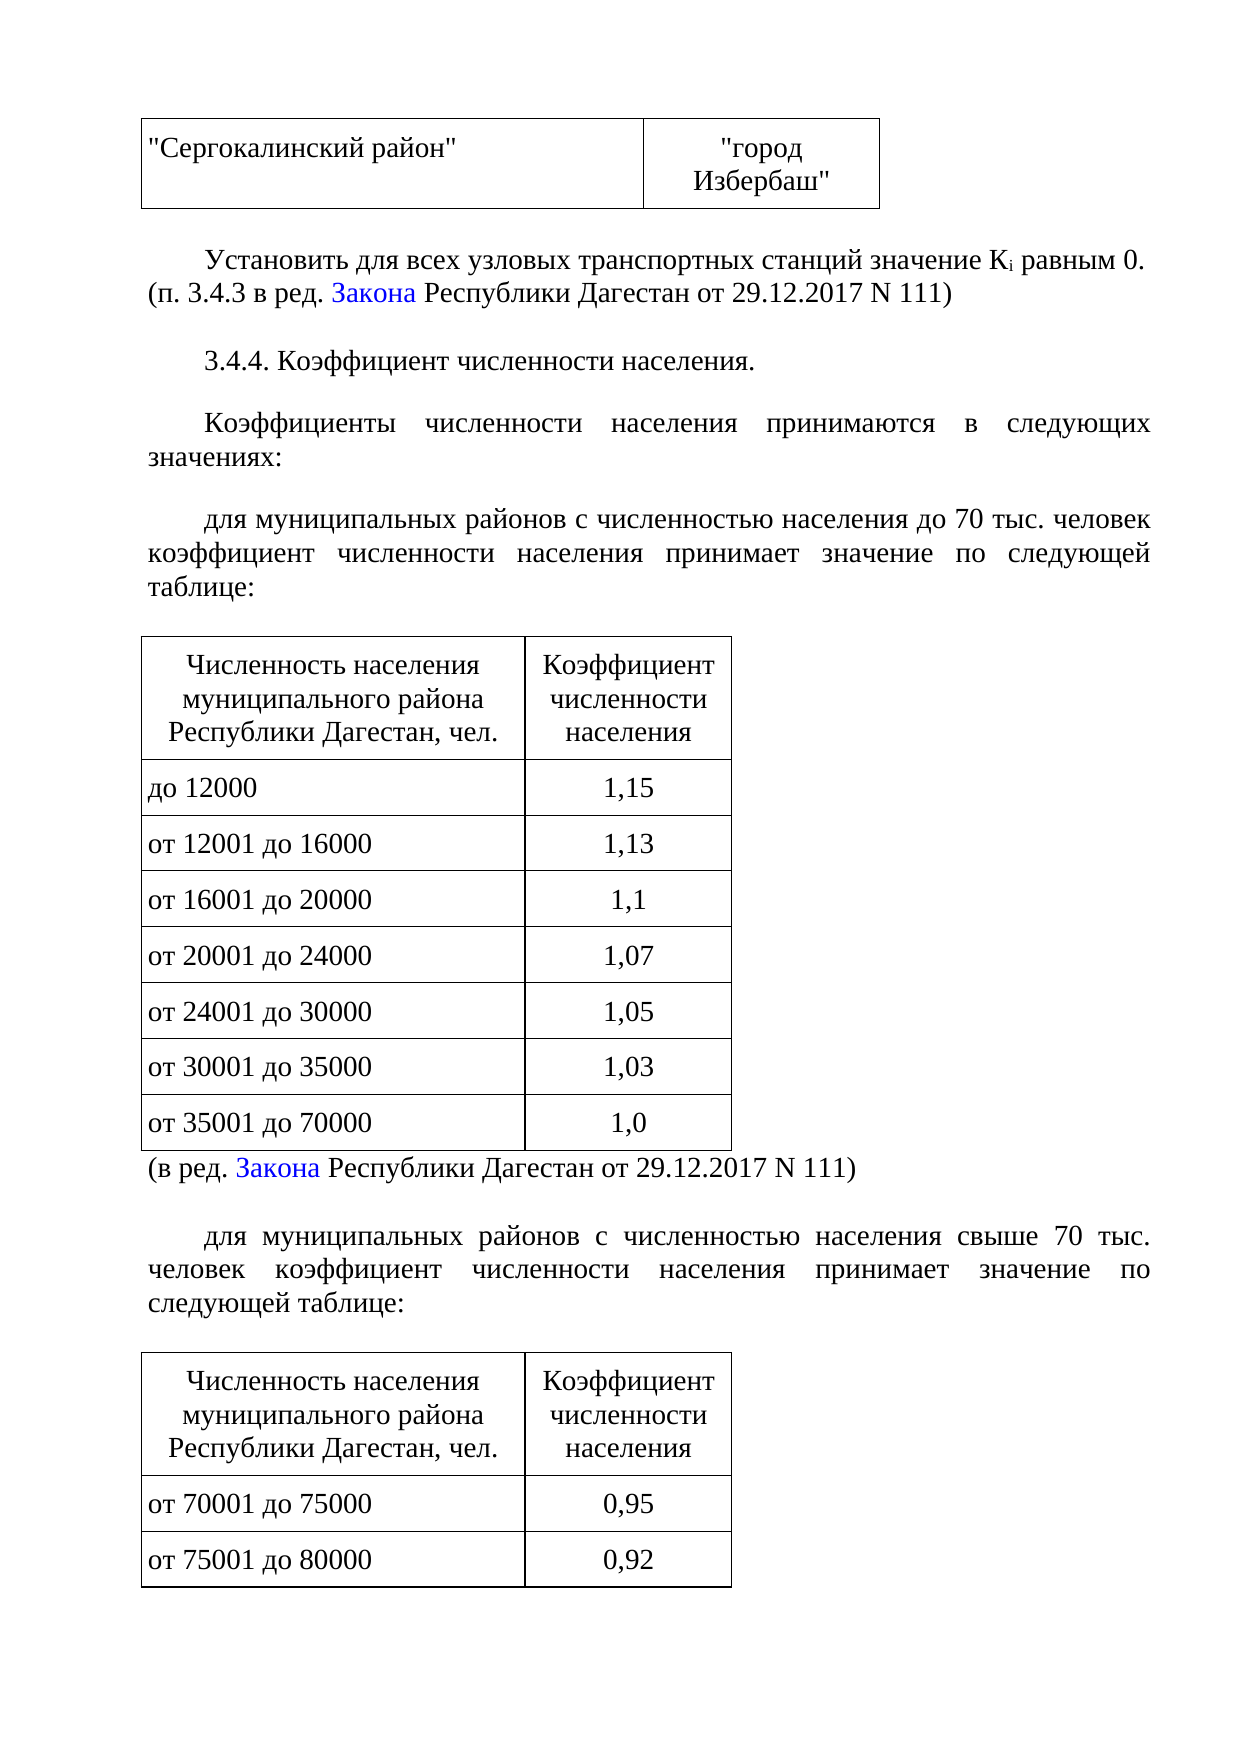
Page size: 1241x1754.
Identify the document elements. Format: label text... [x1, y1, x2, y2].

table_cell от 20001 до 24000 [142, 927, 524, 982]
text (в ред. Закона Республики Дагестан от 29.12.2017 N 111) [148, 1151, 1152, 1184]
table_cell 1,1 [526, 871, 731, 926]
table_header Численность населения муниципального района Республики Дагестан, чел. [142, 1353, 524, 1475]
text для муниципальных районов с численностью населения до 70 тыс. человек коэффициент численности населения принимает значение по следующей таблице: [148, 502, 1152, 602]
table_cell 1,13 [526, 816, 731, 870]
table_cell от 30001 до 35000 [142, 1039, 524, 1094]
table_header Численность населения муниципального района Республики Дагестан, чел. [142, 637, 524, 759]
text Установить для всех узловых транспортных станций значение Кi равным 0. [148, 242, 1152, 276]
table_cell 1,0 [526, 1095, 731, 1149]
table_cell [142, 119, 643, 207]
table_header Коэффициент численности населения [526, 1353, 731, 1475]
table_cell от 16001 до 20000 [142, 871, 524, 926]
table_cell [644, 119, 879, 207]
table_cell 1,07 [526, 927, 731, 982]
text для муниципальных районов с численностью населения свыше 70 тыс. человек коэффициент численности населения принимает значение по следующей таблице: [148, 1218, 1152, 1318]
text (п. 3.4.3 в ред. Закона Республики Дагестан от 29.12.2017 N 111) [148, 276, 1152, 309]
table_cell от 75001 до 80000 [142, 1532, 524, 1586]
text 3.4.4. Коэффициент численности населения. [148, 343, 1152, 376]
table_cell 1,15 [526, 760, 731, 814]
table_cell от 35001 до 70000 [142, 1095, 524, 1149]
table_cell от 12001 до 16000 [142, 816, 524, 870]
table_cell 1,03 [526, 1039, 731, 1094]
table_cell до 12000 [142, 760, 524, 814]
table_cell 0,92 [526, 1532, 731, 1586]
table_header Коэффициент численности населения [526, 637, 731, 759]
text Коэффициенты численности населения принимаются в следующих значениях: [148, 405, 1152, 472]
table_cell 0,95 [526, 1476, 731, 1531]
table_cell 1,05 [526, 983, 731, 1038]
table_cell от 70001 до 75000 [142, 1476, 524, 1531]
table_cell от 24001 до 30000 [142, 983, 524, 1038]
